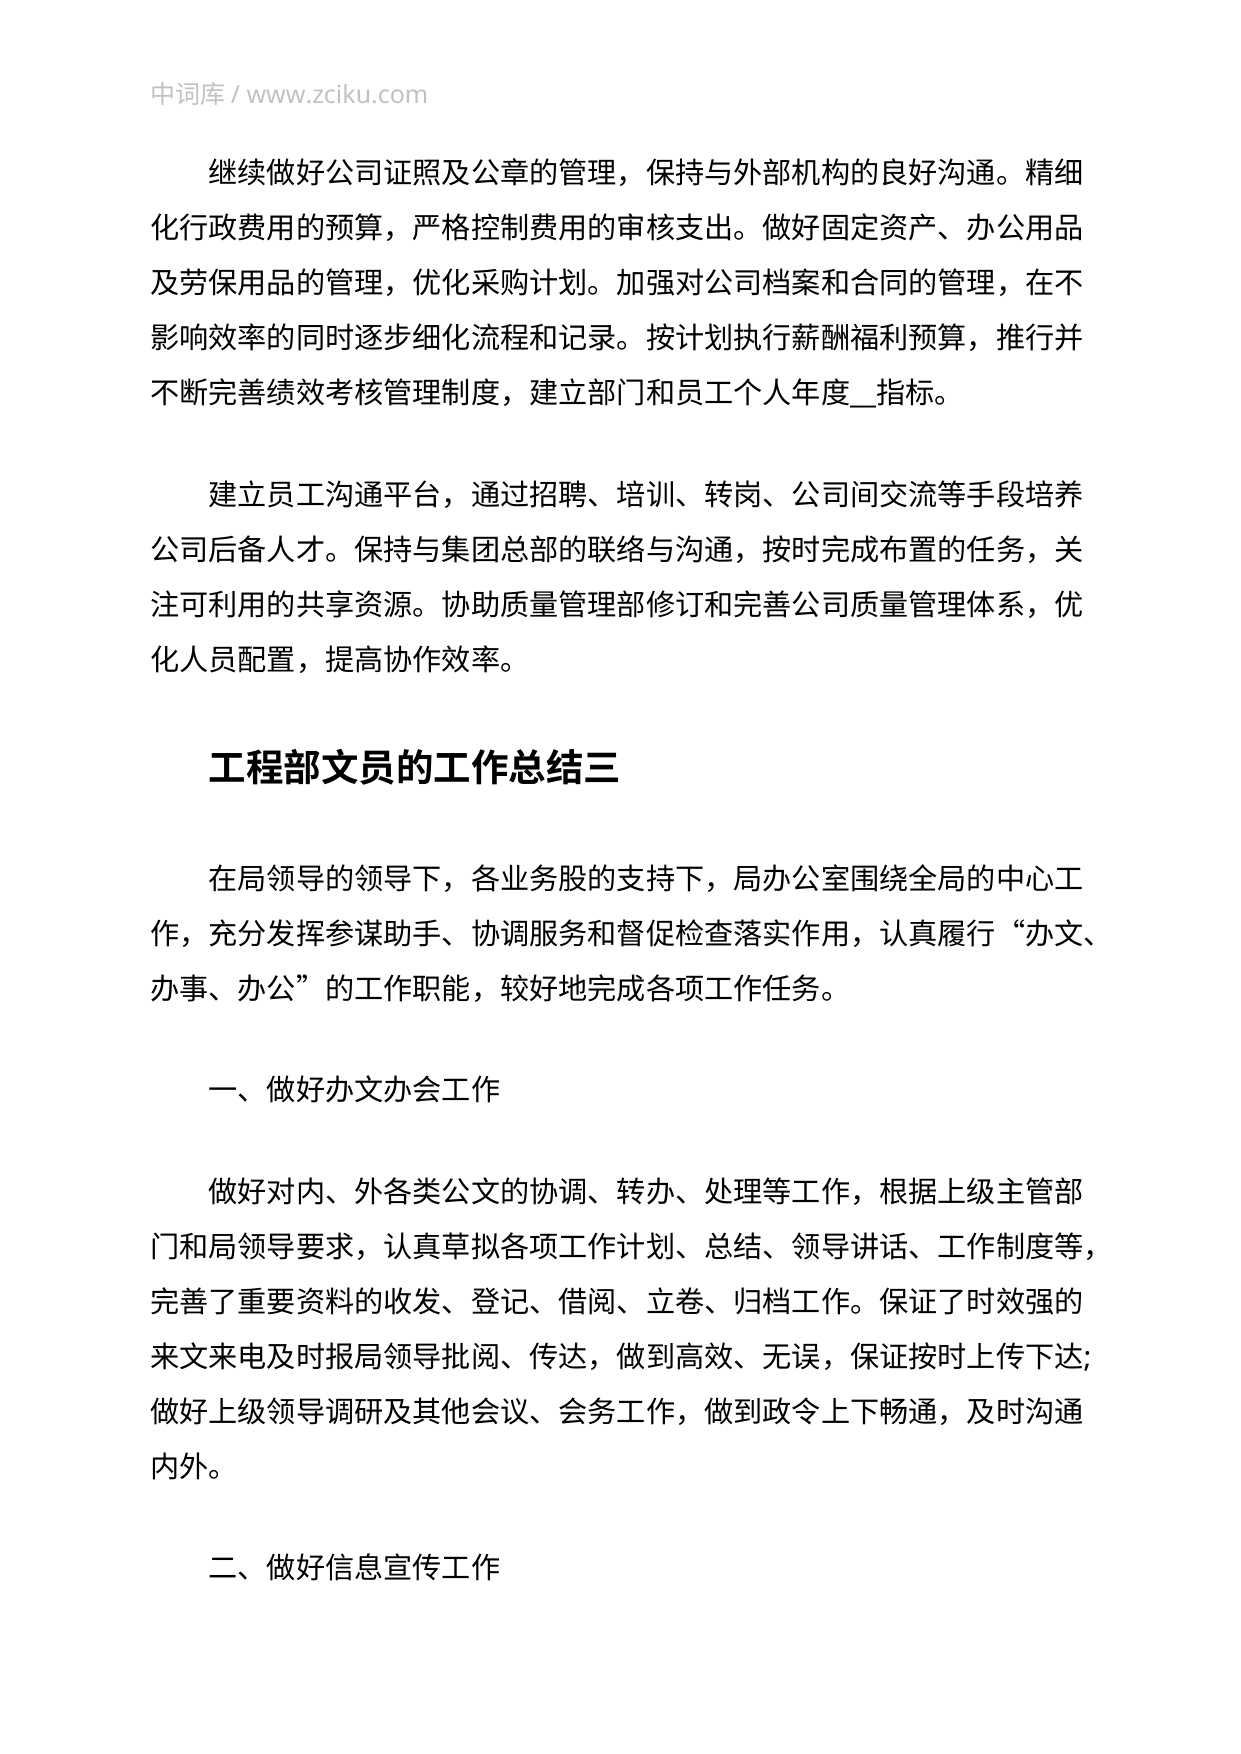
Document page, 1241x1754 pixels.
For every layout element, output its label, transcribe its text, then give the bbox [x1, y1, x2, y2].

text 二、做好信息宣传工作 [150, 1545, 1090, 1587]
text 建立员工沟通平台，通过招聘、培训、转岗、公司间交流等手段培养公司后备人才。保持与集团总部的联络与沟通，按时完成布置的任务，关注可利用的共享资源。协助质量管理部修订和完善公司质量管理体系，优化人员配置，提高协作效率。 [150, 472, 1090, 678]
text 工程部文员的工作总结三 [150, 738, 1090, 792]
text 在局领导的领导下，各业务股的支持下，局办公室围绕全局的中心工作，充分发挥参谋助手、协调服务和督促检查落实作用，认真履行“办文、办事、办公”的工作职能，较好地完成各项工作任务。 [150, 855, 1090, 1007]
text 做好对内、外各类公文的协调、转办、处理等工作，根据上级主管部门和局领导要求，认真草拟各项工作计划、总结、领导讲话、工作制度等，完善了重要资料的收发、登记、借阅、立卷、归档工作。保证了时效强的来文来电及时报局领导批阅、传达，做到高效、无误，保证按时上传下达;做好上级领导调研及其他会议、会务工作，做到政令上下畅通，及时沟通内外。 [150, 1169, 1090, 1486]
text 继续做好公司证照及公章的管理，保持与外部机构的良好沟通。精细化行政费用的预算，严格控制费用的审核支出。做好固定资产、办公用品及劳保用品的管理，优化采购计划。加强对公司档案和合同的管理，在不影响效率的同时逐步细化流程和记录。按计划执行薪酬福利预算，推行并不断完善绩效考核管理制度，建立部门和员工个人年度__指标。 [150, 150, 1090, 412]
text 一、做好办文办会工作 [150, 1067, 1090, 1109]
